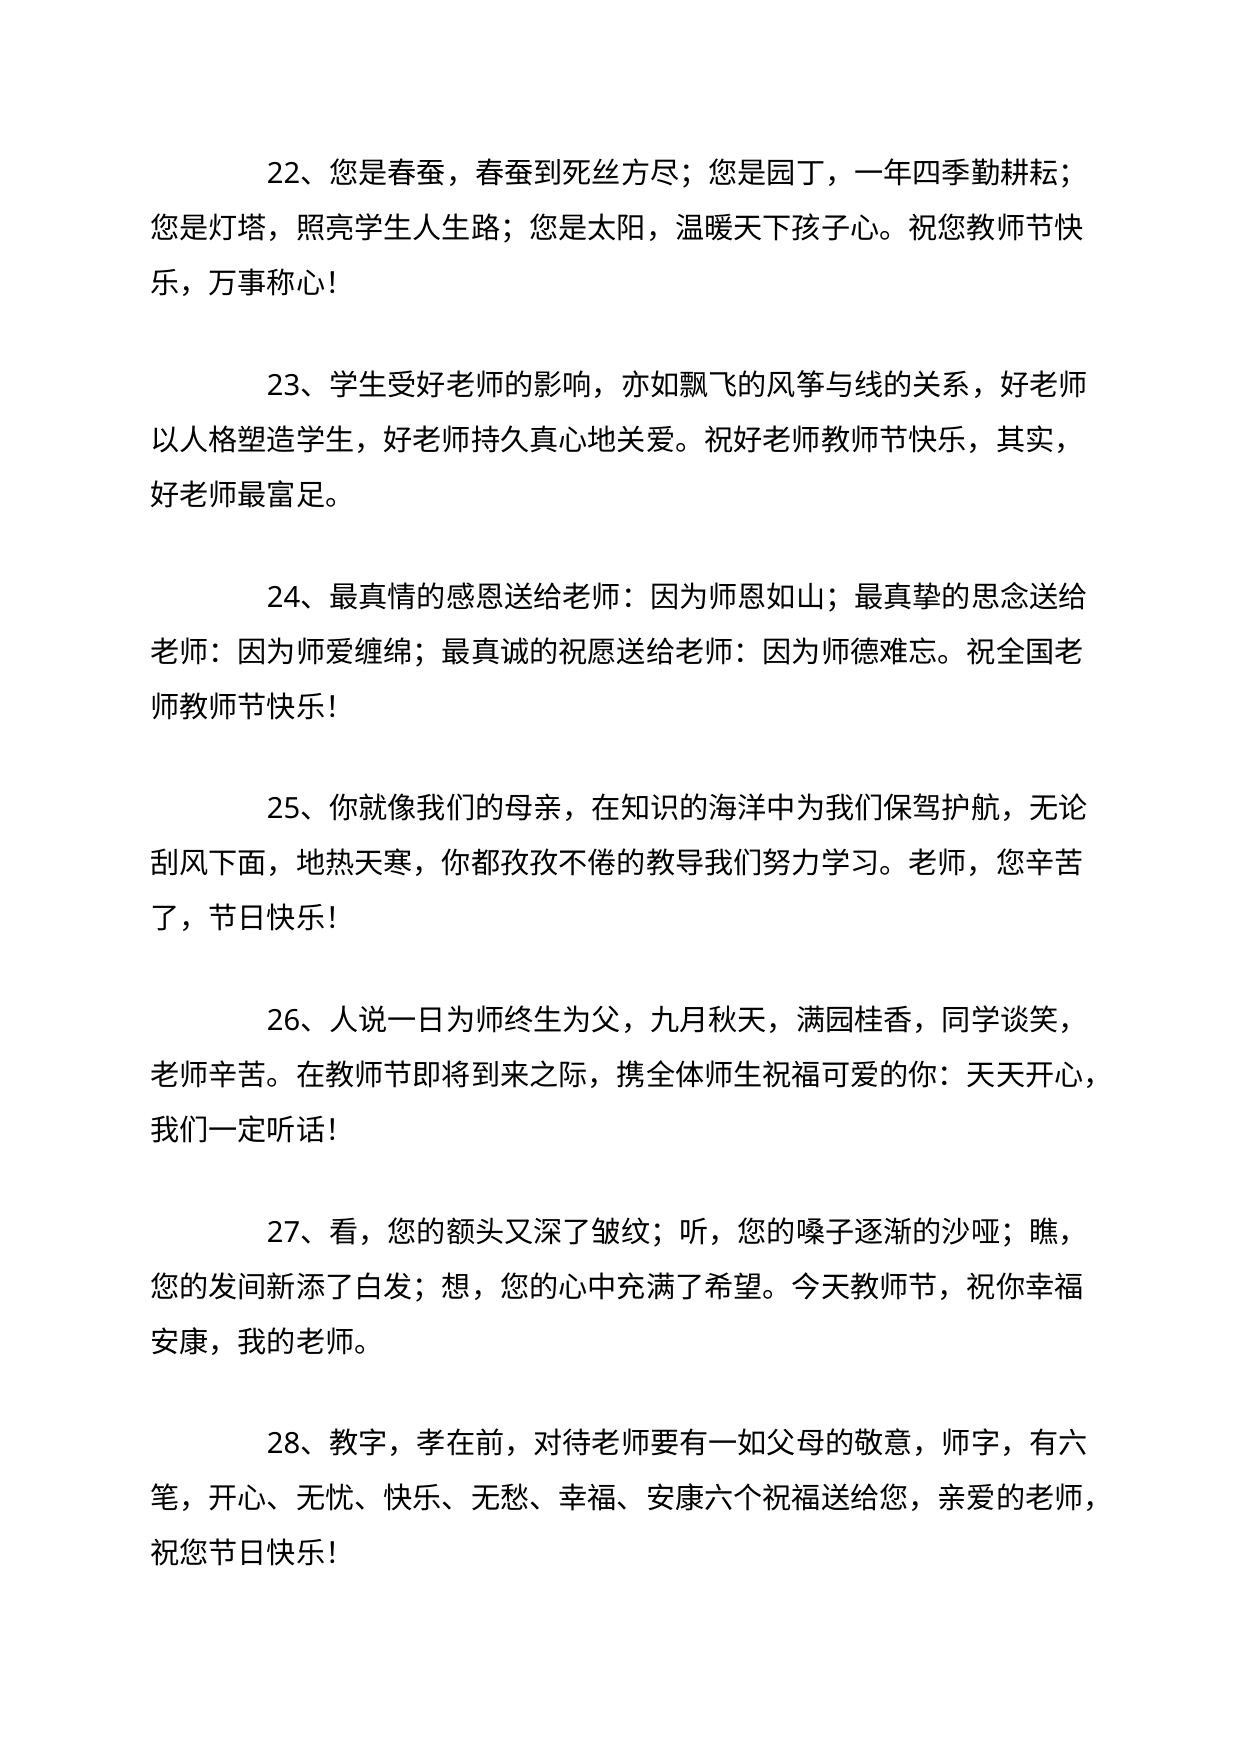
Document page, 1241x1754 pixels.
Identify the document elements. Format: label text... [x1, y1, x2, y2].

text 27、看，您的额头又深了皱纹；听，您的嗓子逐渐的沙哑；瞧，您的发间新添了白发；想，您的心中充满了希望。今天教师节，祝你幸福安康，我的老师。 [150, 1208, 1090, 1361]
text 22、您是春蚕，春蚕到死丝方尽；您是园丁，一年四季勤耕耘；您是灯塔，照亮学生人生路；您是太阳，温暖天下孩子心。祝您教师节快乐，万事称心！ [150, 150, 1090, 302]
text 25、你就像我们的母亲，在知识的海洋中为我们保驾护航，无论刮风下面，地热天寒，你都孜孜不倦的教导我们努力学习。老师，您辛苦了，节日快乐！ [150, 785, 1090, 937]
text 23、学生受好老师的影响，亦如飘飞的风筝与线的关系，好老师以人格塑造学生，好老师持久真心地关爱。祝好老师教师节快乐，其实，好老师最富足。 [150, 362, 1090, 514]
text 24、最真情的感恩送给老师：因为师恩如山；最真挚的思念送给老师：因为师爱缠绵；最真诚的祝愿送给老师：因为师德难忘。祝全国老师教师节快乐！ [150, 573, 1090, 726]
text 28、教字，孝在前，对待老师要有一如父母的敬意，师字，有六笔，开心、无忧、快乐、无愁、幸福、安康六个祝福送给您，亲爱的老师，祝您节日快乐！ [150, 1420, 1090, 1572]
text 26、人说一日为师终生为父，九月秋天，满园桂香，同学谈笑，老师辛苦。在教师节即将到来之际，携全体师生祝福可爱的你：天天开心，我们一定听话！ [150, 997, 1090, 1149]
